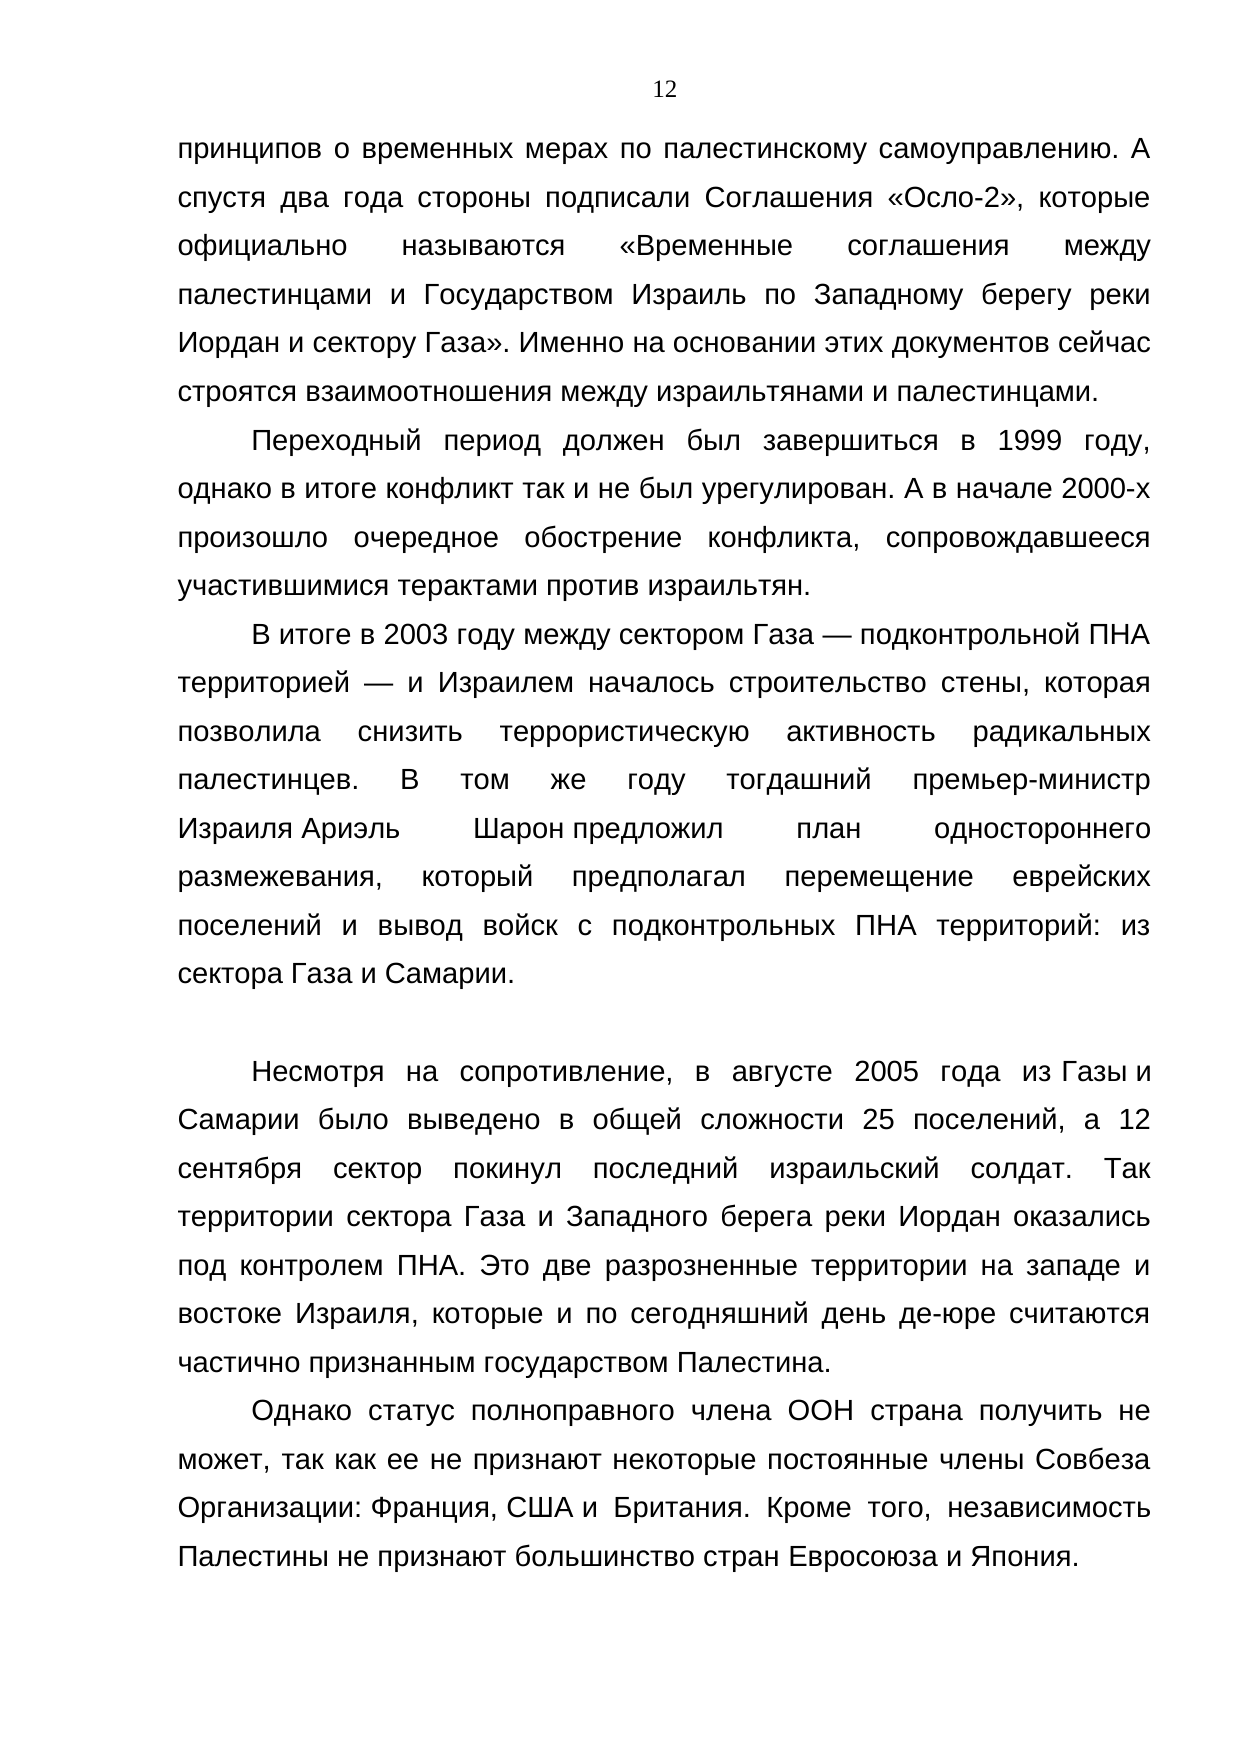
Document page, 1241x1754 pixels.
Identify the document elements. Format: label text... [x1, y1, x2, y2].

text Однако статус полноправного члена ООН страна получить не может, так как ее не признают некоторые постоянные члены Совбеза Организации: Франция, США и Британия. Кроме того, независимость Палестины не признают большинство стран Евросоюза и Япония. [177, 1393, 1152, 1572]
text В итоге в 2003 году между сектором Газа — подконтрольной ПНА территорией — и Израилем началось строительство стены, которая позволила снизить террористическую активность радикальных палестинцев. В том же году тогдашний премьер-министр Израиля Ариэль Шарон предложил план одностороннего размежевания, который предполагал перемещение еврейских поселений и вывод войск с подконтрольных ПНА территорий: из сектора Газа и Самарии. [177, 617, 1152, 990]
text Несмотря на сопротивление, в августе 2005 года из Газы и Самарии было выведено в общей сложности 25 поселений, а 12 сентября сектор покинул последний израильский солдат. Так территории сектора Газа и Западного берега реки Иордан оказались под контролем ПНА. Это две разрозненные территории на западе и востоке Израиля, которые и по сегодняшний день де-юре считаются частично признанным государством Палестина. [177, 1053, 1152, 1378]
text Переходный период должен был завершиться в 1999 году, однако в итоге конфликт так и не был урегулирован. А в начале 2000-х произошло очередное обострение конфликта, сопровождавшееся участившимися терактами против израильтян. [177, 422, 1152, 602]
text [177, 131, 1152, 407]
